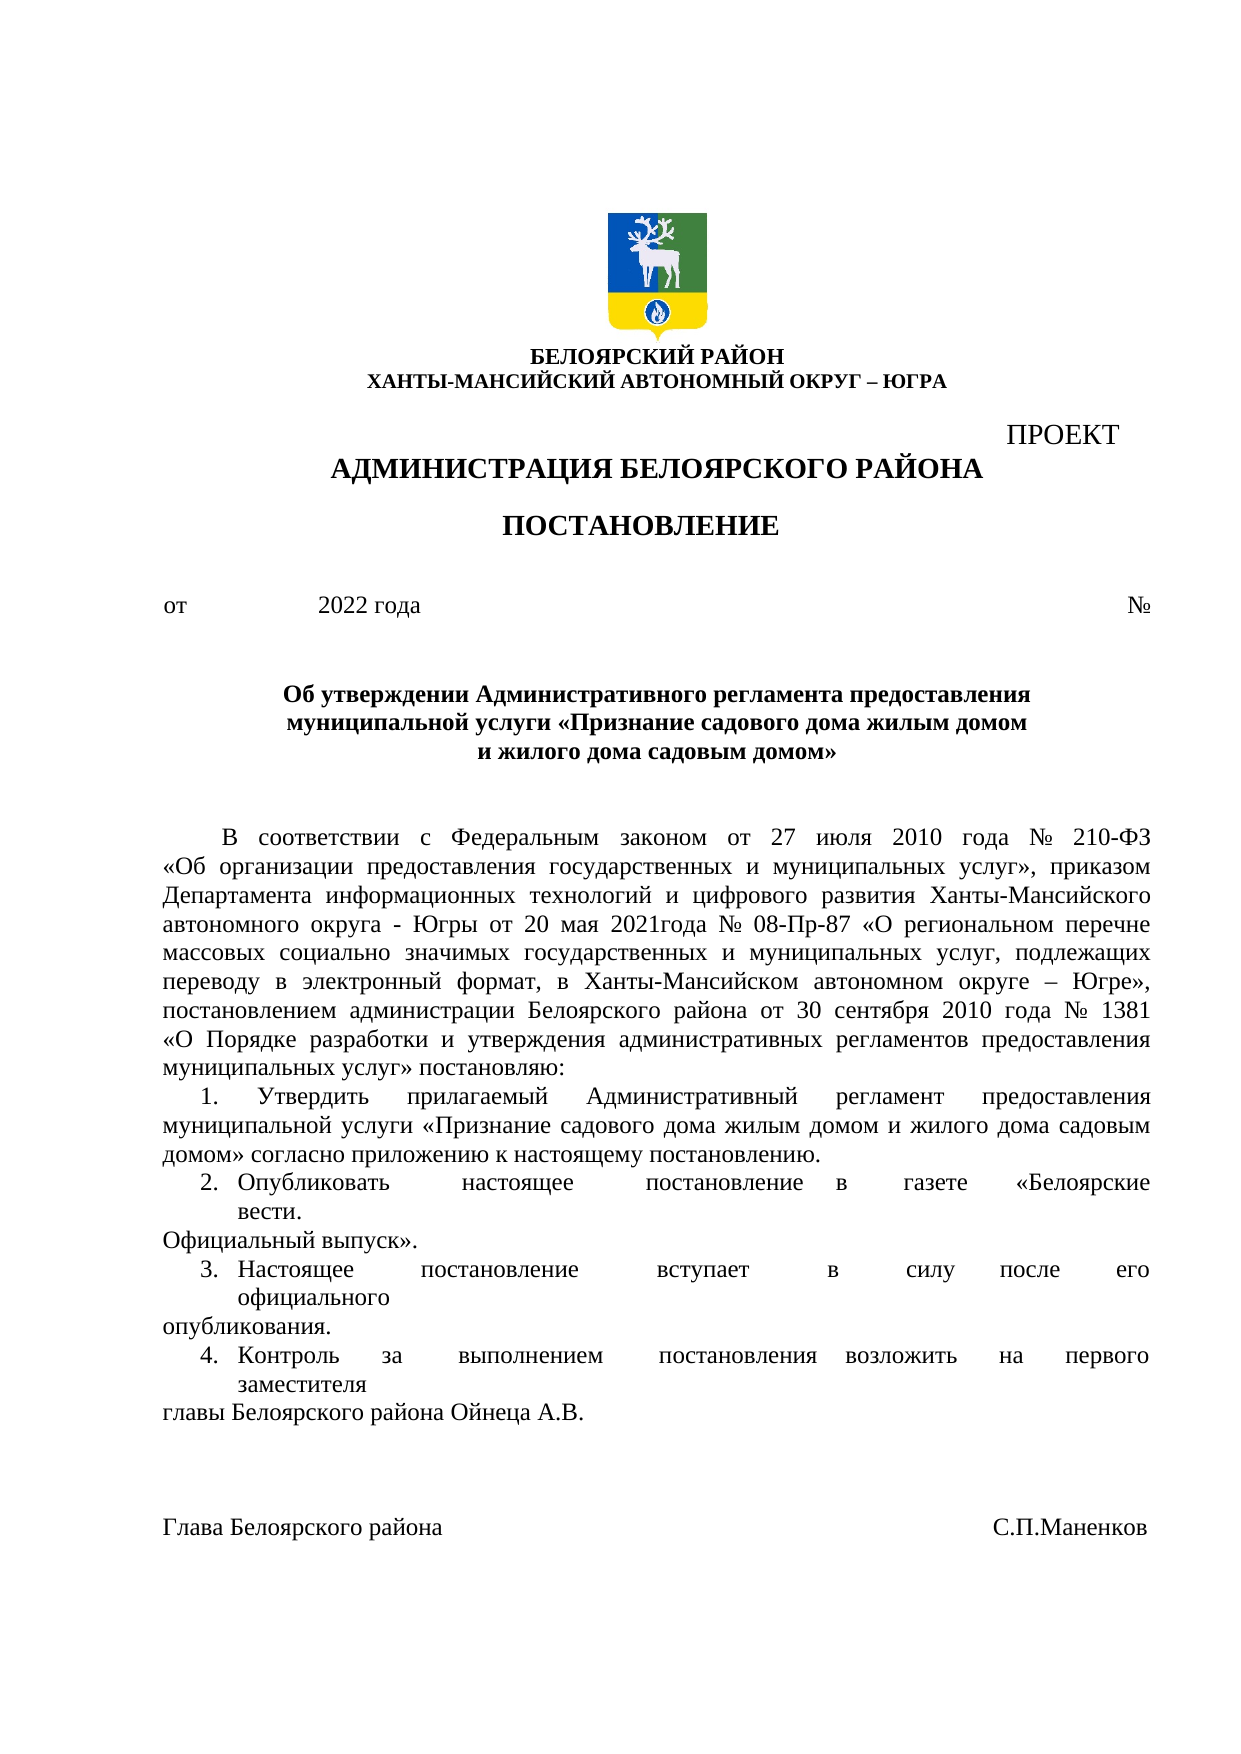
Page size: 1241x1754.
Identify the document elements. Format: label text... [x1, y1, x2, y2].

title Об утверждении Административного регламента предоставления [162, 679, 1152, 707]
title муниципальной услуги «Признание садового дома жилым домом [162, 707, 1152, 736]
text опубликования. [162, 1311, 1152, 1340]
text АДМИНИСТРАЦИЯ БЕЛОЯРСКОГО РАЙОНА [162, 451, 1152, 484]
list В соответствии с Федеральным законом от 27 июля 2010 года № 210-ФЗ «Об организации предоставления государственных и муниципальных услуг», приказом Департамента информационных технологий и цифрового развития Ханты-Мансийского автономного округа - Югры от 20 мая 2021года № 08-Пр-87 «О региональном перечне массовых социально значимых государственных и муниципальных услуг, подлежащих переводу в электронный формат, в Ханты-Мансийском автономном округе – Югре», постановлением администрации Белоярского района от 30 сентября 2010 года № 1381 «О Порядке разработки и утверждения административных регламентов предоставления муниципальных услуг» постановляю: [162, 822, 1152, 1081]
list Контроль за выполнением постановления возложить на первого заместителя [200, 1340, 1152, 1397]
text БЕЛОЯРСКИЙ РАЙОН [162, 343, 1152, 369]
text ХАНТЫ-МАНСИЙСКИЙ АВТОНОМНЫЙ ОКРУГ – ЮГРА [162, 369, 1152, 393]
list Настоящее постановление вступает в силу после его официального [200, 1254, 1152, 1311]
list Опубликовать настоящее постановление в газете «Белоярские вести. [200, 1167, 1152, 1225]
text ПРОЕКТ [900, 417, 1152, 451]
text 1. Утвердить прилагаемый Административный регламент предоставления муниципальной услуги «Признание садового дома жилым домом и жилого дома садовым домом» согласно приложению к настоящему постановлению. [162, 1081, 1152, 1167]
picture [605, 197, 709, 343]
text Официальный выпуск». [162, 1225, 1152, 1254]
text ПОСТАНОВЛЕНИЕ [502, 508, 1152, 542]
text от 2022 года № [162, 590, 1152, 619]
text главы Белоярского района Ойнеца А.В. [162, 1397, 1152, 1426]
title и жилого дома садовым домом» [162, 736, 1152, 765]
text Глава Белоярского района С.П.Маненков [162, 1512, 1152, 1541]
